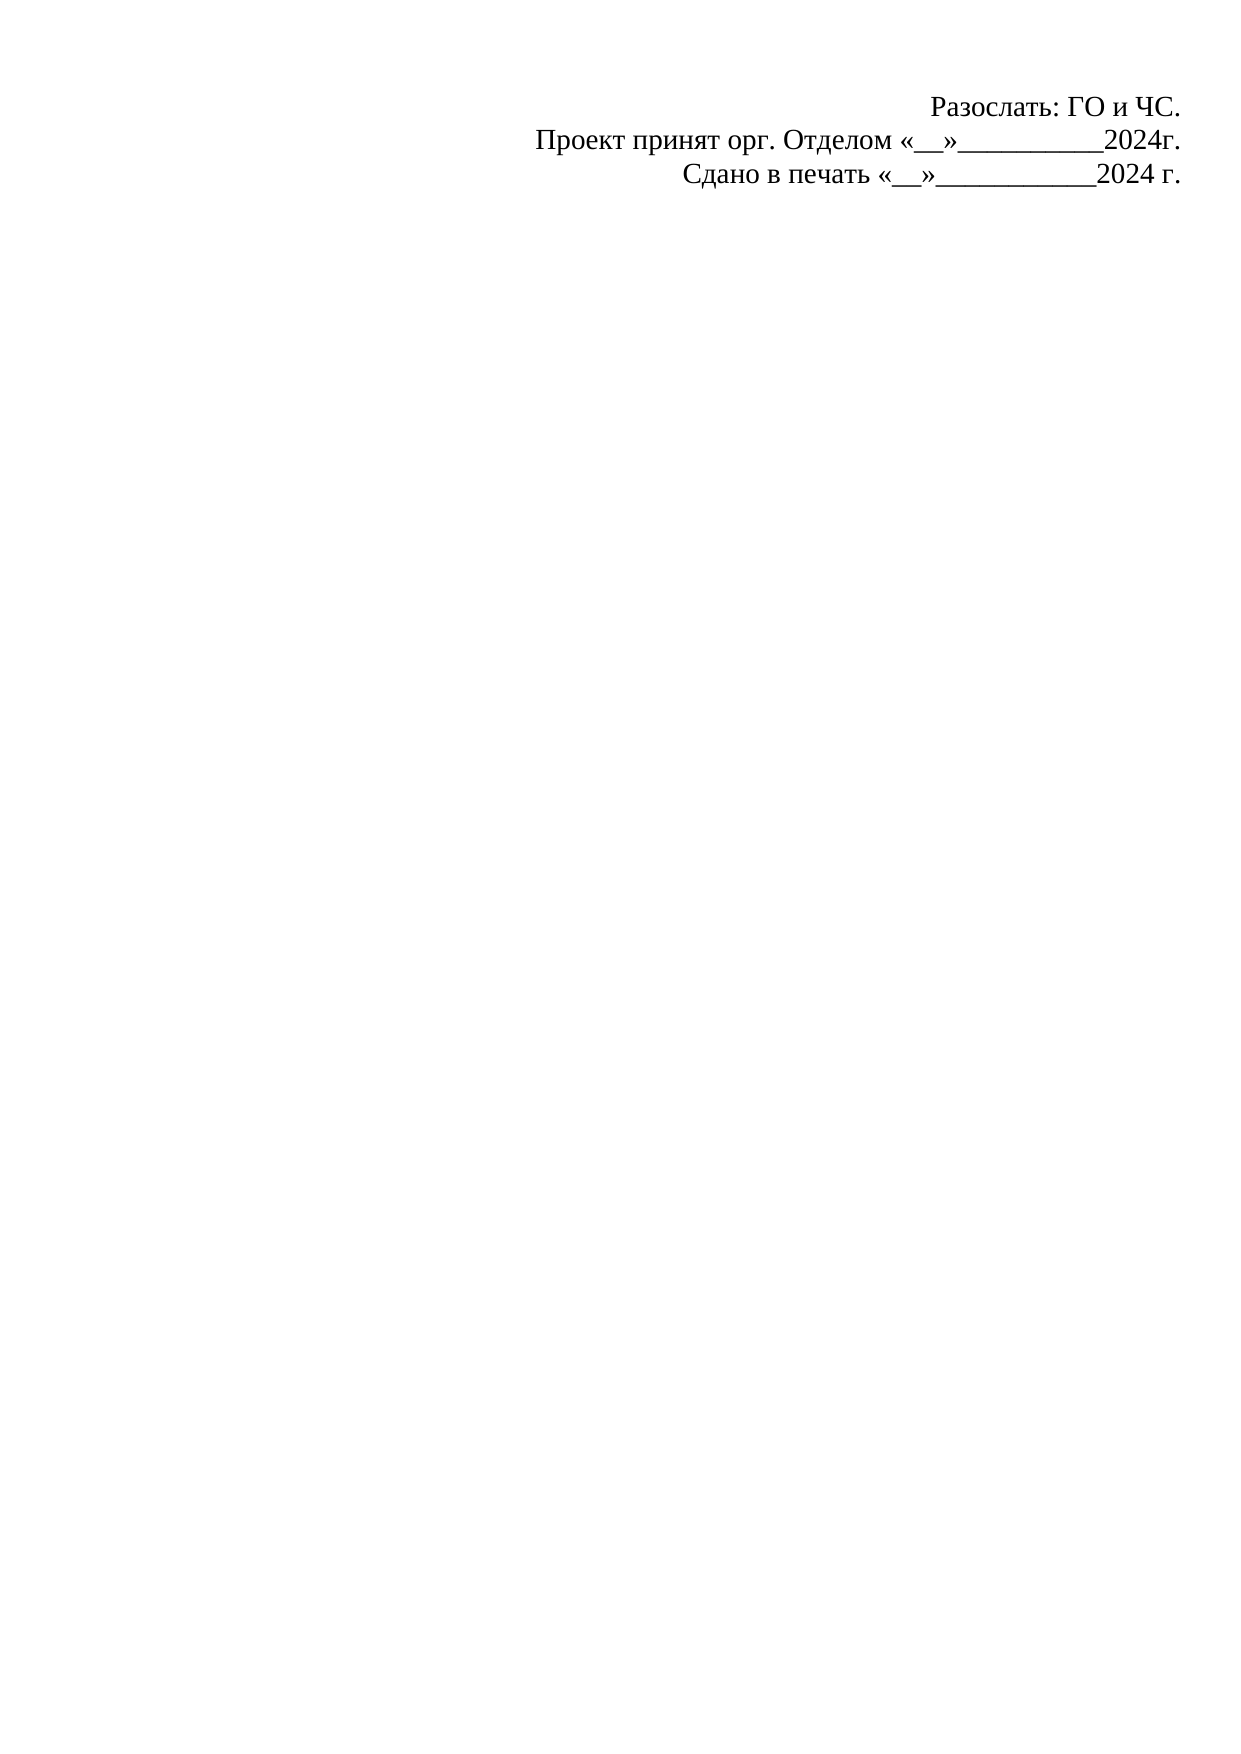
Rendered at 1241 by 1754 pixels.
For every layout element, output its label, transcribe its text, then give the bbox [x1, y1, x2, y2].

text Разослать: ГО и ЧС. [177, 89, 1181, 122]
text Проект принят орг. Отделом «__»__________2024г. [177, 122, 1181, 156]
text Сдано в печать «__»___________2024 г. [177, 156, 1181, 189]
